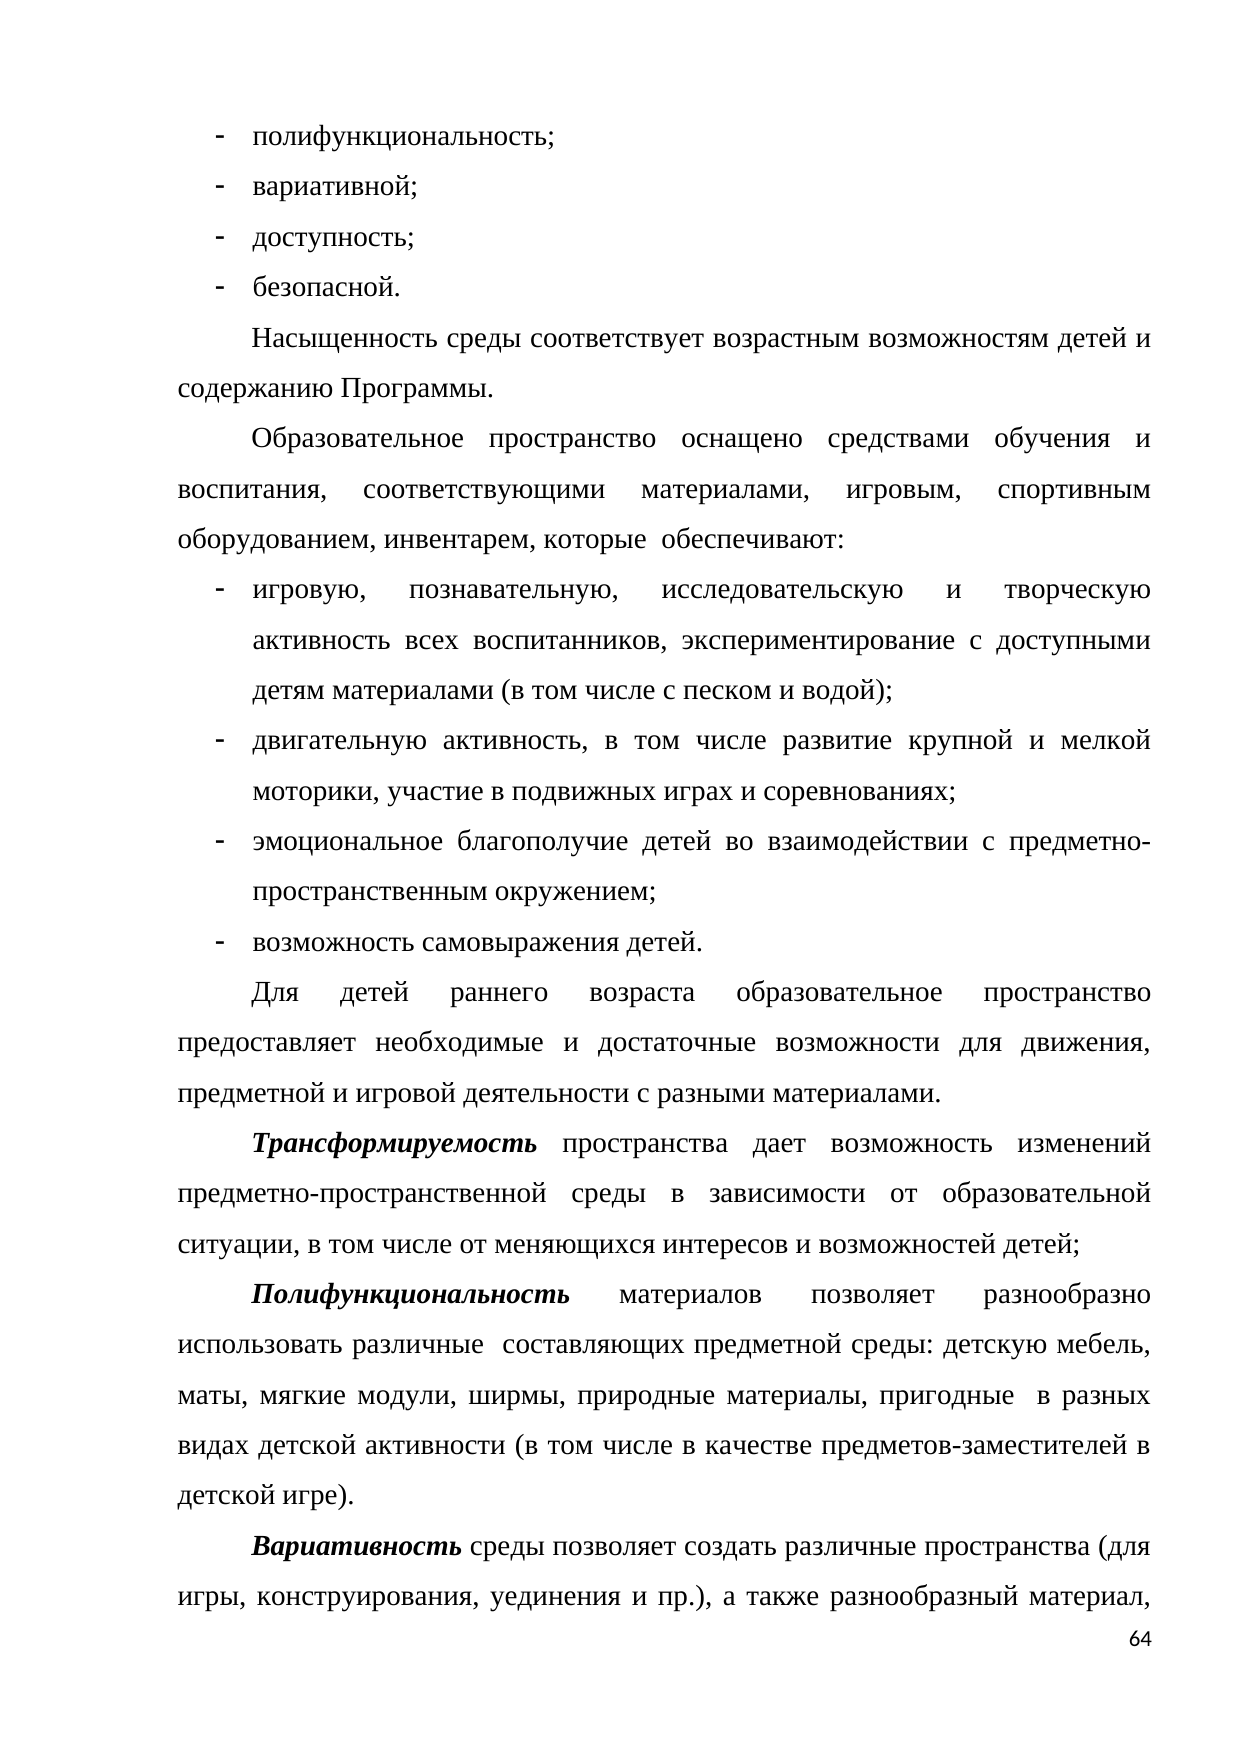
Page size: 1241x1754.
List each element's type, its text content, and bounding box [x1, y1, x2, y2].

list безопасной. [215, 269, 1152, 303]
list вариативной; [215, 168, 1152, 202]
text Полифункциональность материалов позволяет разнообразно использовать различные составляющих предметной среды: детскую мебель, маты, мягкие модули, ширмы, природные материалы, пригодные в разных видах детской активности (в том числе в качестве предметов-заместителей в детской игре). [177, 1276, 1152, 1511]
list полифункциональность; [215, 118, 1152, 152]
list двигательную активность, в том числе развитие крупной и мелкой моторики, участие в подвижных играх и соревнованиях; [215, 722, 1152, 806]
text Насыщенность среды соответствует возрастным возможностям детей и содержанию Программы. [177, 320, 1152, 404]
list возможность самовыражения детей. [215, 924, 1152, 957]
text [177, 1528, 1152, 1612]
list доступность; [215, 219, 1152, 253]
list игровую, познавательную, исследовательскую и творческую активность всех воспитанников, экспериментирование с доступными детям материалами (в том числе с песком и водой); [215, 571, 1152, 706]
list эмоциональное благополучие детей во взаимодействии с предметно-пространственным окружением; [215, 823, 1152, 907]
text Трансформируемость пространства дает возможность изменений предметно-пространственной среды в зависимости от образовательной ситуации, в том числе от меняющихся интересов и возможностей детей; [177, 1125, 1152, 1259]
text Образовательное пространство оснащено средствами обучения и воспитания, соответствующими материалами, игровым, спортивным оборудованием, инвентарем, которые обеспечивают: [177, 420, 1152, 554]
text Для детей раннего возраста образовательное пространство предоставляет необходимые и достаточные возможности для движения, предметной и игровой деятельности с разными материалами. [177, 974, 1152, 1108]
